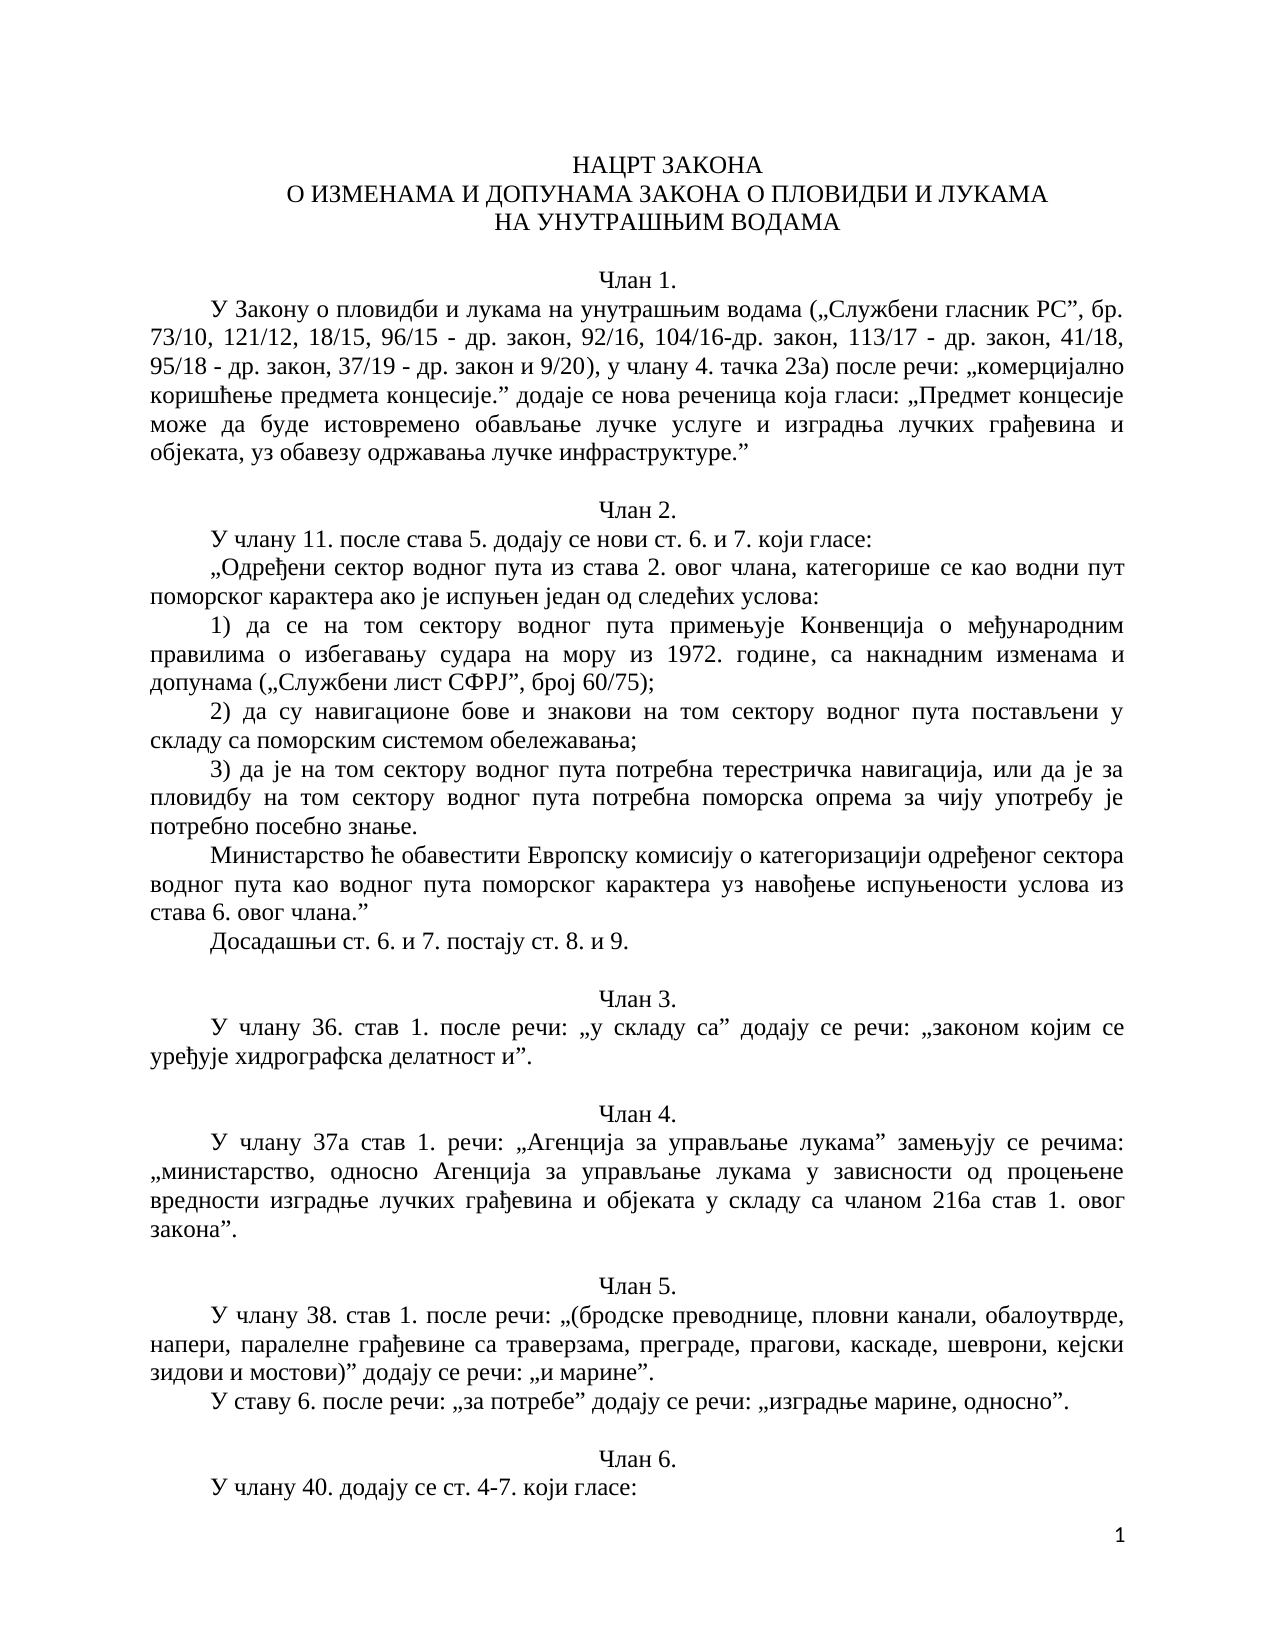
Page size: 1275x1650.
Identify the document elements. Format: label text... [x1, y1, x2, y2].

text Члан 4. [150, 1099, 1125, 1127]
text Члан 5. [150, 1271, 1125, 1300]
text „Одређени сектор водног пута из става 2. овог члана, категорише се као водни пут поморског карактера ако је испуњен један од следећих услова: [150, 552, 1125, 610]
text 1) да се на том сектору водног пута примењује Конвенција о међународним правилима о избегавању судара на мору из 1972. године, са накнадним изменама и допунама („Службени лист СФРЈ”, број 60/75); [150, 610, 1125, 696]
text У члану 36. став 1. после речи: „у складу са” додају се речи: „законом којим се уређује хидрографска делатност и”. [150, 1012, 1125, 1070]
text Досадашњи ст. 6. и 7. постају ст. 8. и 9. [150, 926, 1125, 955]
text 2) да су навигационе бове и знакови на том сектору водног пута постављени у складу са поморским системом обележавања; [150, 696, 1125, 754]
text О ИЗМЕНАМА И ДОПУНАМА ЗАКОНА О ПЛОВИДБИ И ЛУКАМА [150, 179, 1125, 207]
text НАЦРТ ЗАКОНА [150, 150, 1125, 179]
text Члан 3. [150, 984, 1125, 1012]
text У члану 11. после става 5. додају се нови ст. 6. и 7. који гласе: [150, 524, 1125, 552]
text У члану 40. додају се ст. 4-7. који гласе: [150, 1472, 1125, 1501]
text Члан 6. [150, 1444, 1125, 1472]
text 3) да је на том сектору водног пута потребна терестричка навигација, или да је за пловидбу на том сектору водног пута потребна поморска опрема за чију употребу је потребно посебно знање. [150, 754, 1125, 840]
text У ставу 6. после речи: „за потребе” додају се речи: „изградње марине, односно”. [150, 1386, 1125, 1415]
text У члану 38. став 1. после речи: „(бродске преводнице, пловни канали, обалоутврде, напери, паралелне грађевине са траверзама, преграде, прагови, каскаде, шеврони, кејски зидови и мостови)” додају се речи: „и марине”. [150, 1300, 1125, 1386]
text Члан 1. [150, 265, 1125, 294]
text НА УНУТРАШЊИМ ВОДАМА [150, 207, 1125, 236]
text У Закону о пловидби и лукама на унутрашњим водама („Службени гласник РС”, бр. 73/10, 121/12, 18/15, 96/15 - др. закон, 92/16, 104/16-др. закон, 113/17 - др. закон, 41/18, 95/18 - др. закон, 37/19 - др. закон и 9/20), у члану 4. тачка 23а) после речи: „комерцијално коришћење предмета концесије.” додаје се нова реченица која гласи: „Предмет концесије може да буде истовремено обављање лучке услуге и изградња лучких грађевина и објеката, уз обавезу одржавања лучке инфраструктуре.” [150, 294, 1125, 466]
text У члану 37а став 1. речи: „Агенцијa за управљање лукама” замењују се речима: „министарство, односно Агенцијa за управљање лукама у зависности од процењене вредности изградње лучких грађевина и објеката у складу са чланом 216а став 1. овог закона”. [150, 1127, 1125, 1242]
text Члан 2. [150, 495, 1125, 524]
text Министарство ће обавестити Европску комисију о категоризацији одређеног сектора водног пута као водног пута поморског карактера уз навођење испуњености услова из става 6. овог члана.” [150, 840, 1125, 926]
